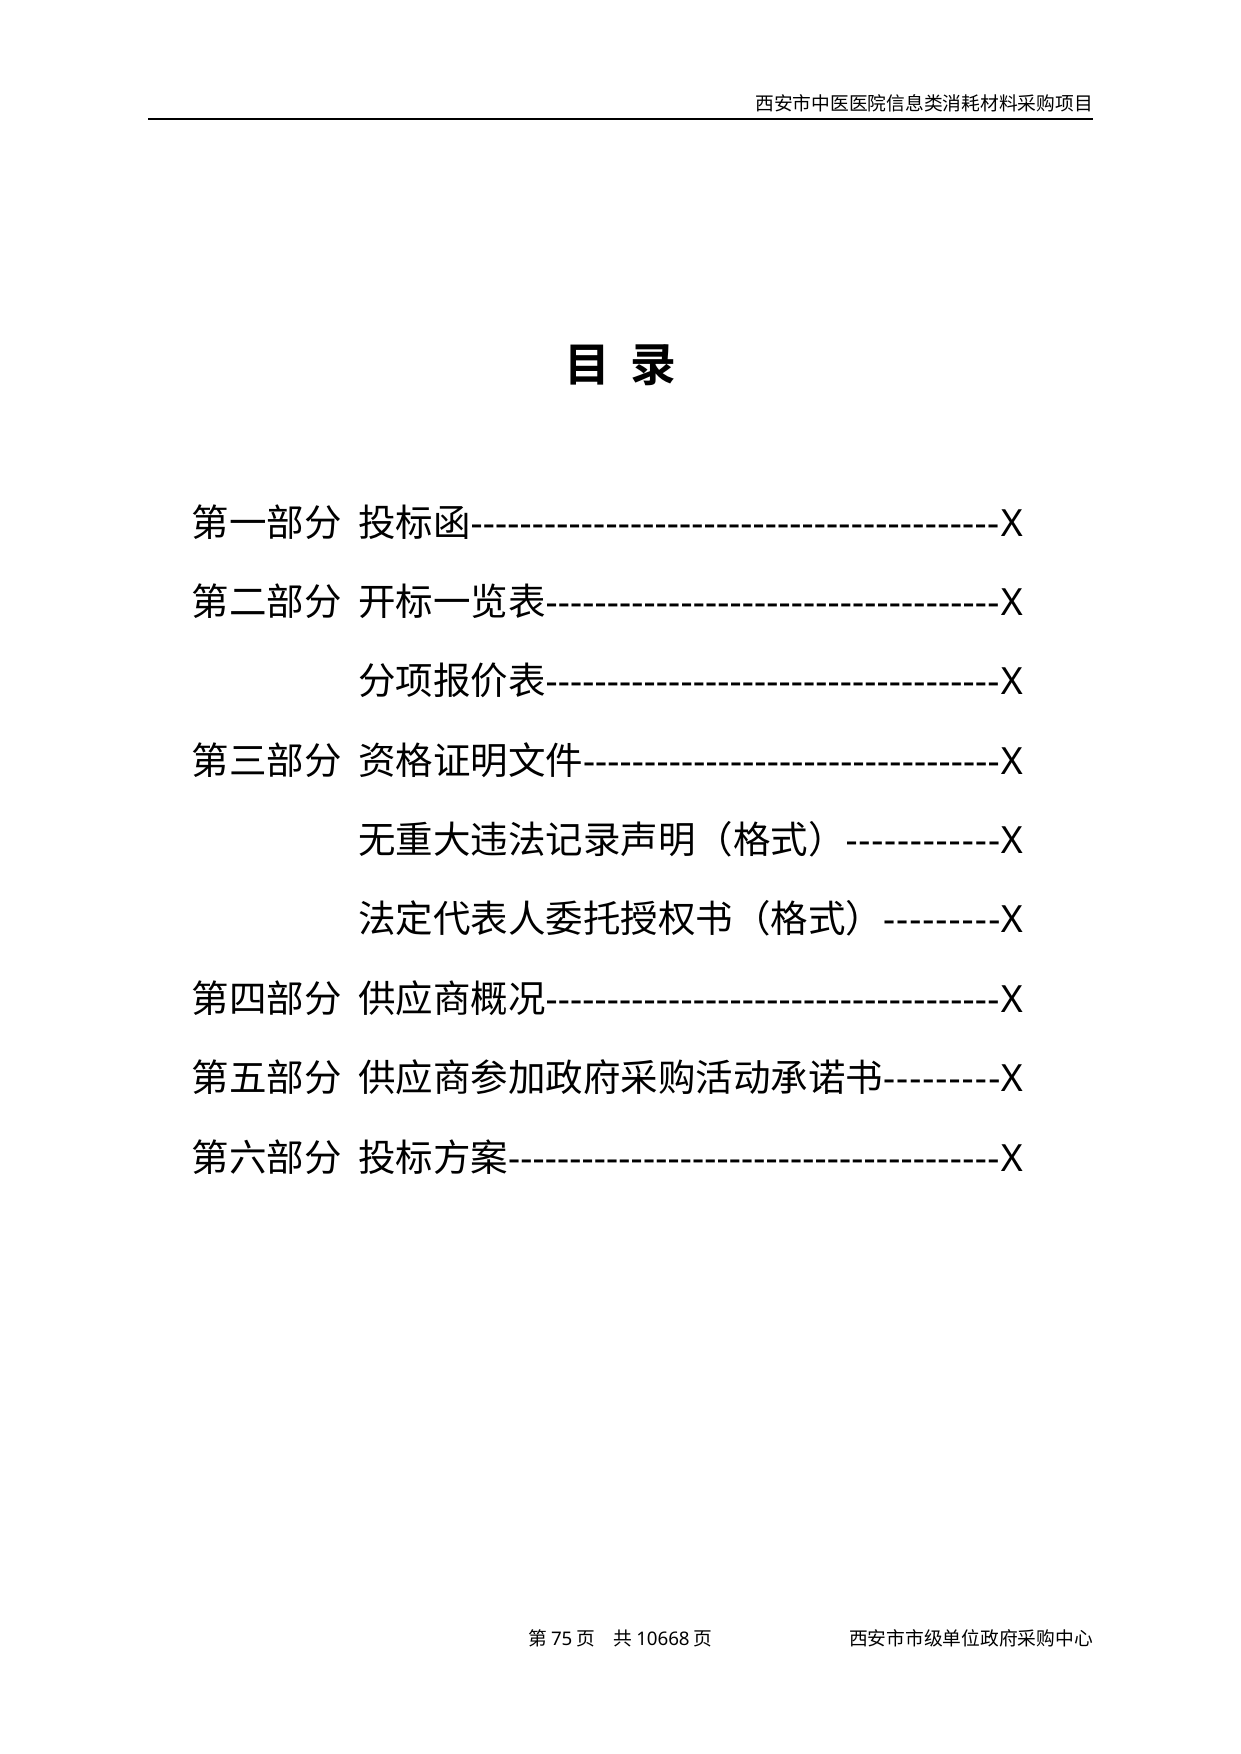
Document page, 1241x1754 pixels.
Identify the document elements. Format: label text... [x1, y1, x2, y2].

text 无重大违法记录声明（格式） X [191, 798, 1027, 877]
text 第四部分 供应商概况 X [191, 956, 1027, 1036]
text 目 录 [148, 321, 1093, 401]
text 第五部分 供应商参加政府采购活动承诺书 X [191, 1036, 1027, 1115]
text 第三部分 资格证明文件 X [191, 718, 1027, 798]
text 分项报价表 X [191, 639, 1027, 718]
text 法定代表人委托授权书（格式） X [191, 877, 1027, 956]
text 第二部分 开标一览表 X [191, 559, 1027, 639]
text 第六部分 投标方案 X [191, 1115, 1027, 1194]
text 第一部分 投标函 X [191, 480, 1027, 559]
